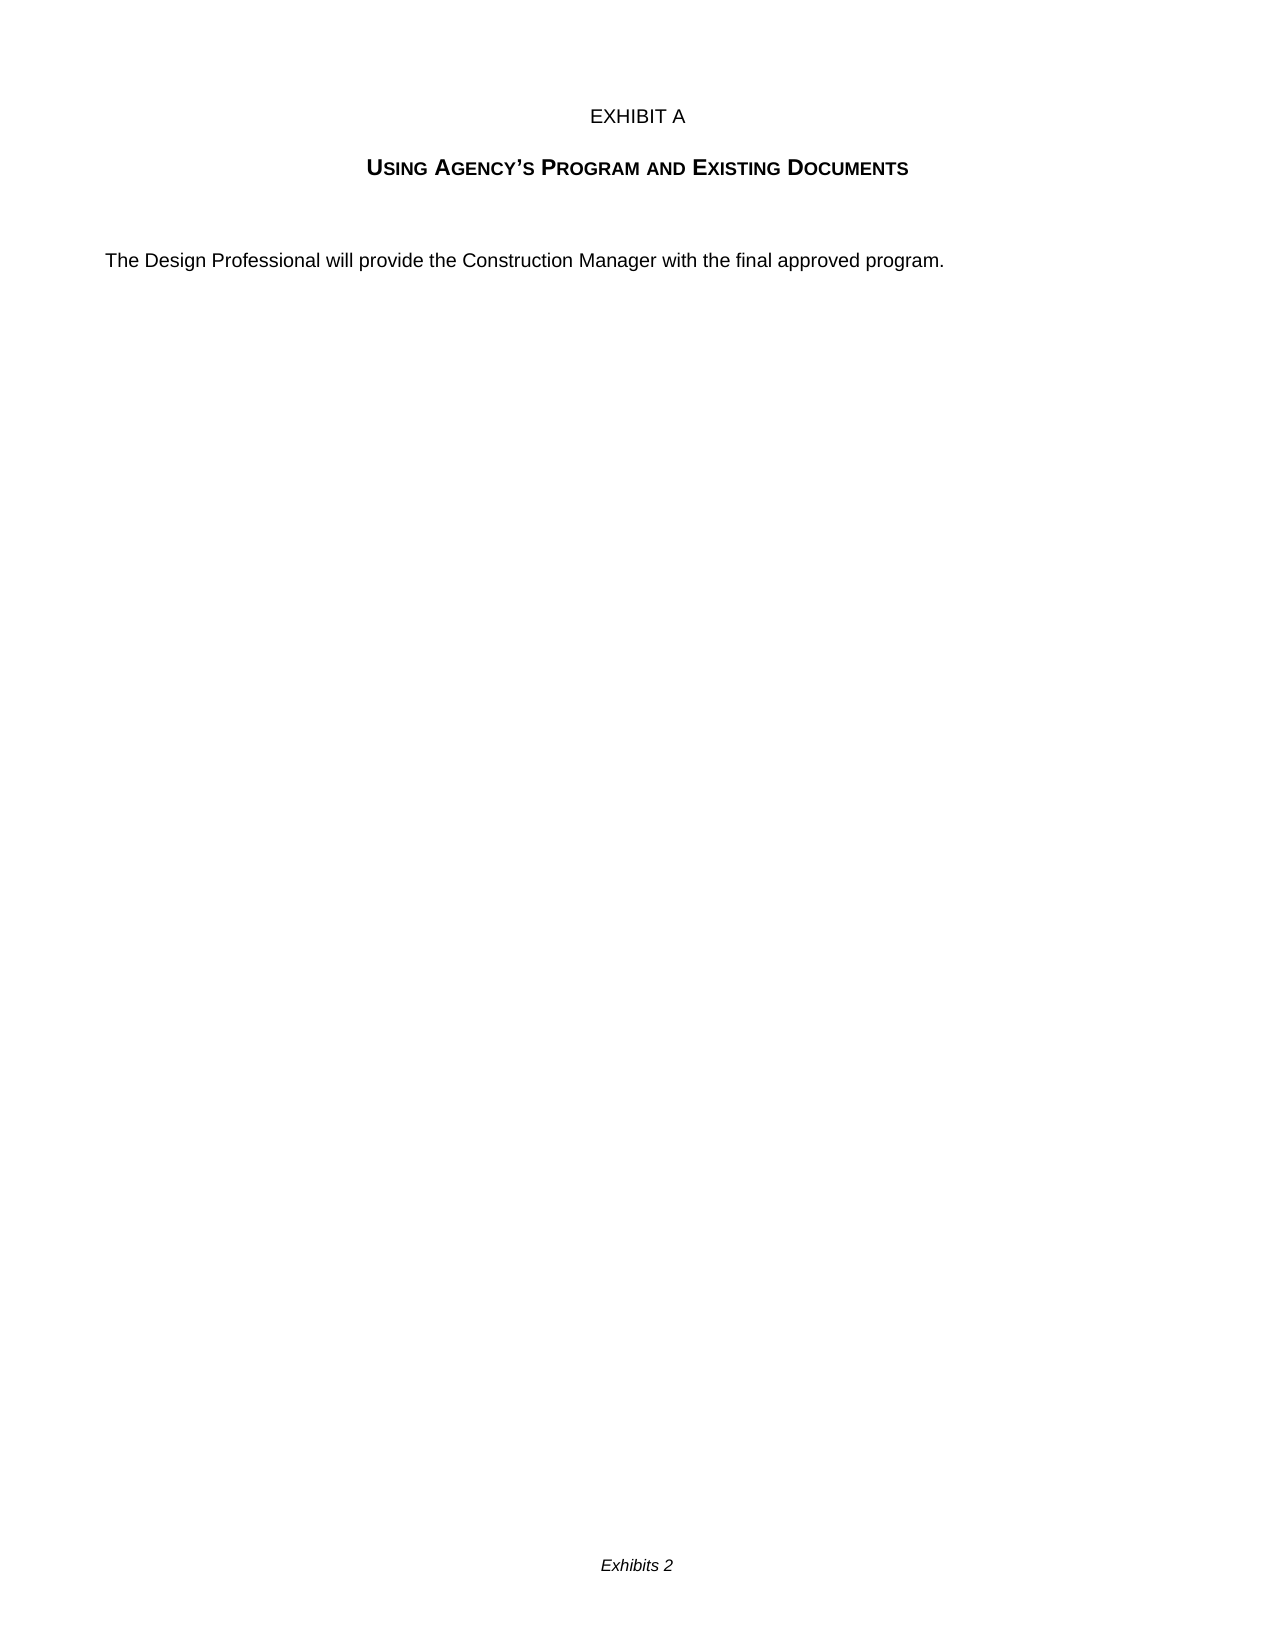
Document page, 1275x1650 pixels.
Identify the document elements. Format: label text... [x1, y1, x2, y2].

text The Design Professional will provide the Construction Manager with the final approved program. [105, 248, 1170, 271]
text Using Agency’s Program and Existing Documents [105, 154, 1170, 180]
text EXHIBIT A [105, 105, 1170, 128]
